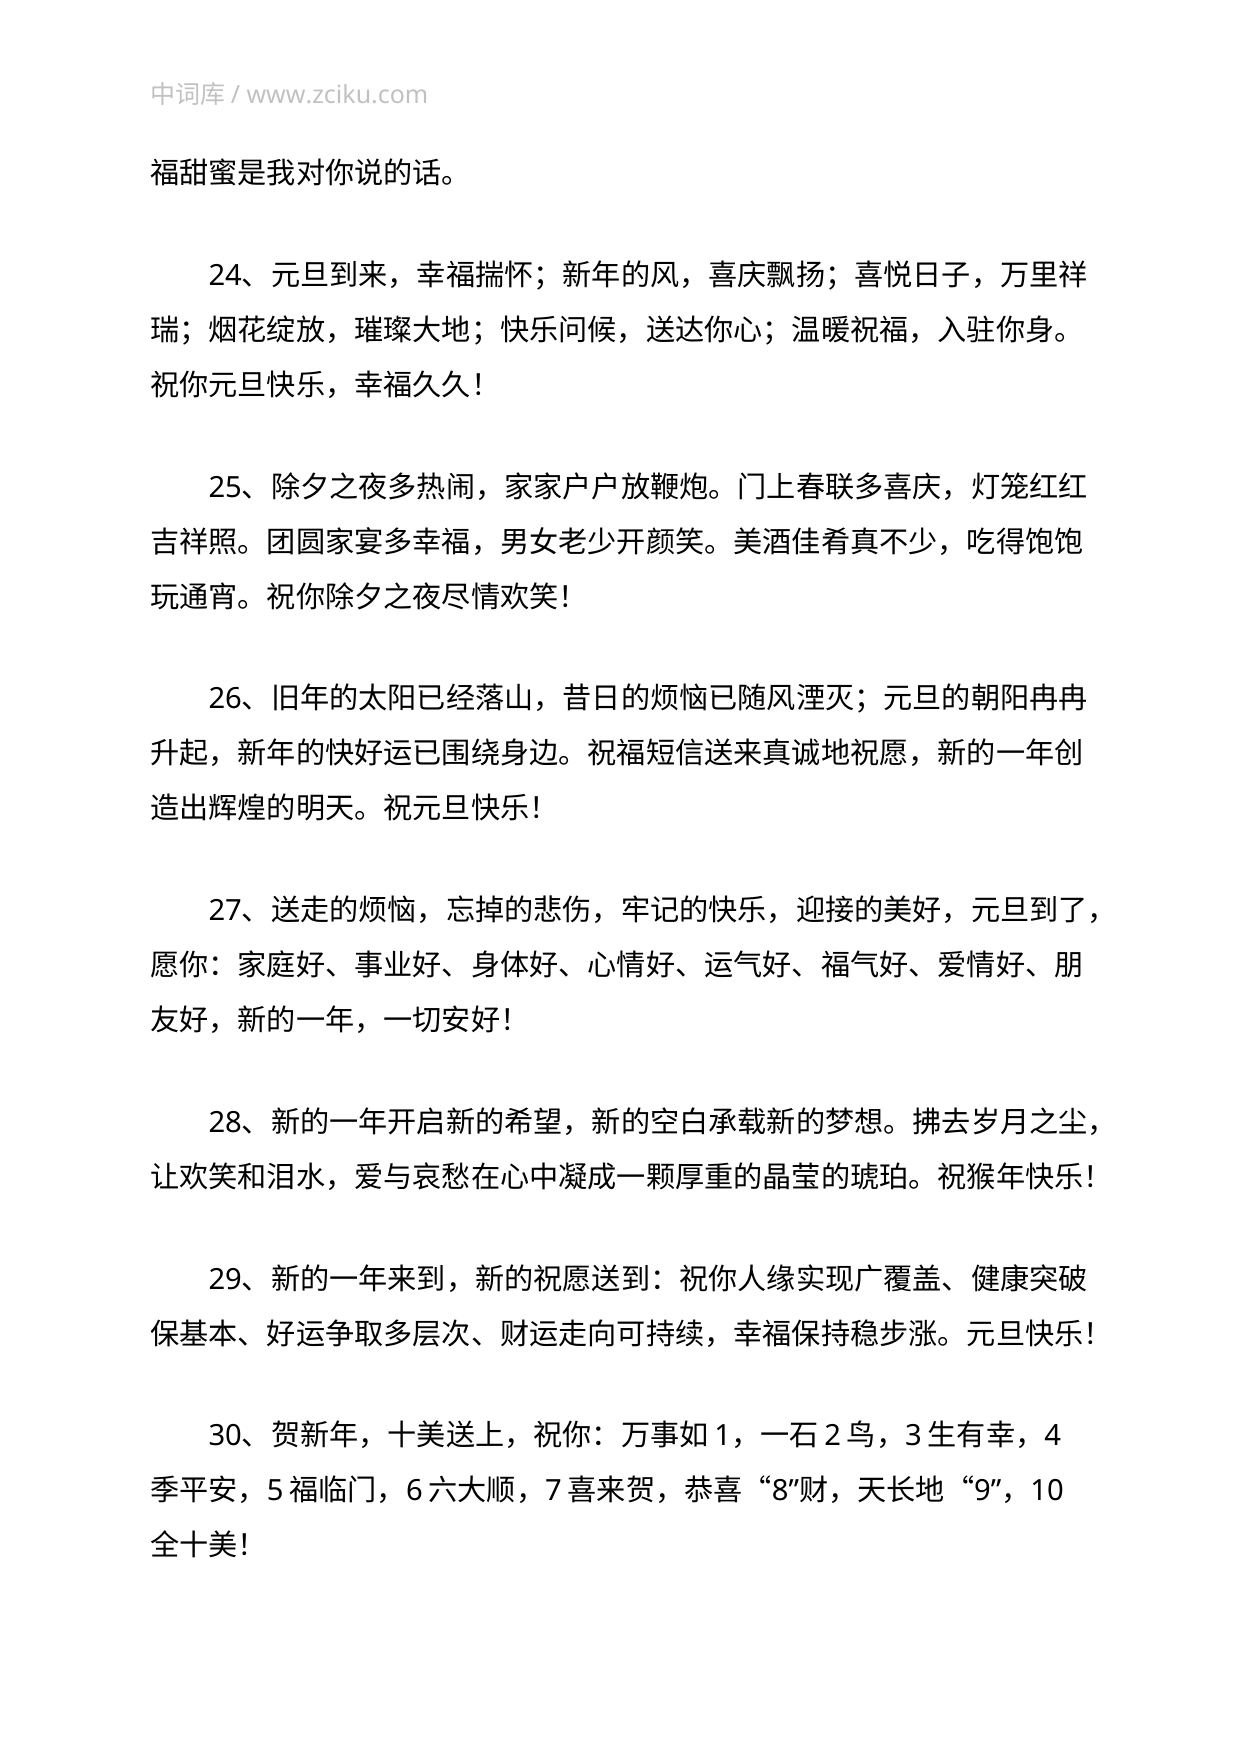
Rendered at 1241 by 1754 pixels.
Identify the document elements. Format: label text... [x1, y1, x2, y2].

text 27、送走的烦恼，忘掉的悲伤，牢记的快乐，迎接的美好，元旦到了，愿你：家庭好、事业好、身体好、心情好、运气好、福气好、爱情好、朋友好，新的一年，一切安好！ [150, 887, 1090, 1039]
text 25、除夕之夜多热闹，家家户户放鞭炮。门上春联多喜庆，灯笼红红吉祥照。团圆家宴多幸福，男女老少开颜笑。美酒佳肴真不少，吃得饱饱玩通宵。祝你除夕之夜尽情欢笑！ [150, 463, 1090, 616]
text 30、贺新年，十美送上，祝你：万事如1，一石2鸟，3生有幸，4季平安，5福临门，6六大顺，7喜来贺，恭喜“8”财，天长地“9”，10全十美！ [150, 1412, 1090, 1564]
text 28、新的一年开启新的希望，新的空白承载新的梦想。拂去岁月之尘，让欢笑和泪水，爱与哀愁在心中凝成一颗厚重的晶莹的琥珀。祝猴年快乐！ [150, 1098, 1090, 1196]
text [150, 150, 1090, 192]
text 26、旧年的太阳已经落山，昔日的烦恼已随风湮灭；元旦的朝阳冉冉升起，新年的快好运已围绕身边。祝福短信送来真诚地祝愿，新的一年创造出辉煌的明天。祝元旦快乐！ [150, 675, 1090, 827]
text 24、元旦到来，幸福揣怀；新年的风，喜庆飘扬；喜悦日子，万里祥瑞；烟花绽放，璀璨大地；快乐问候，送达你心；温暖祝福，入驻你身。祝你元旦快乐，幸福久久！ [150, 252, 1090, 404]
text 29、新的一年来到，新的祝愿送到：祝你人缘实现广覆盖、健康突破保基本、好运争取多层次、财运走向可持续，幸福保持稳步涨。元旦快乐！ [150, 1255, 1090, 1352]
